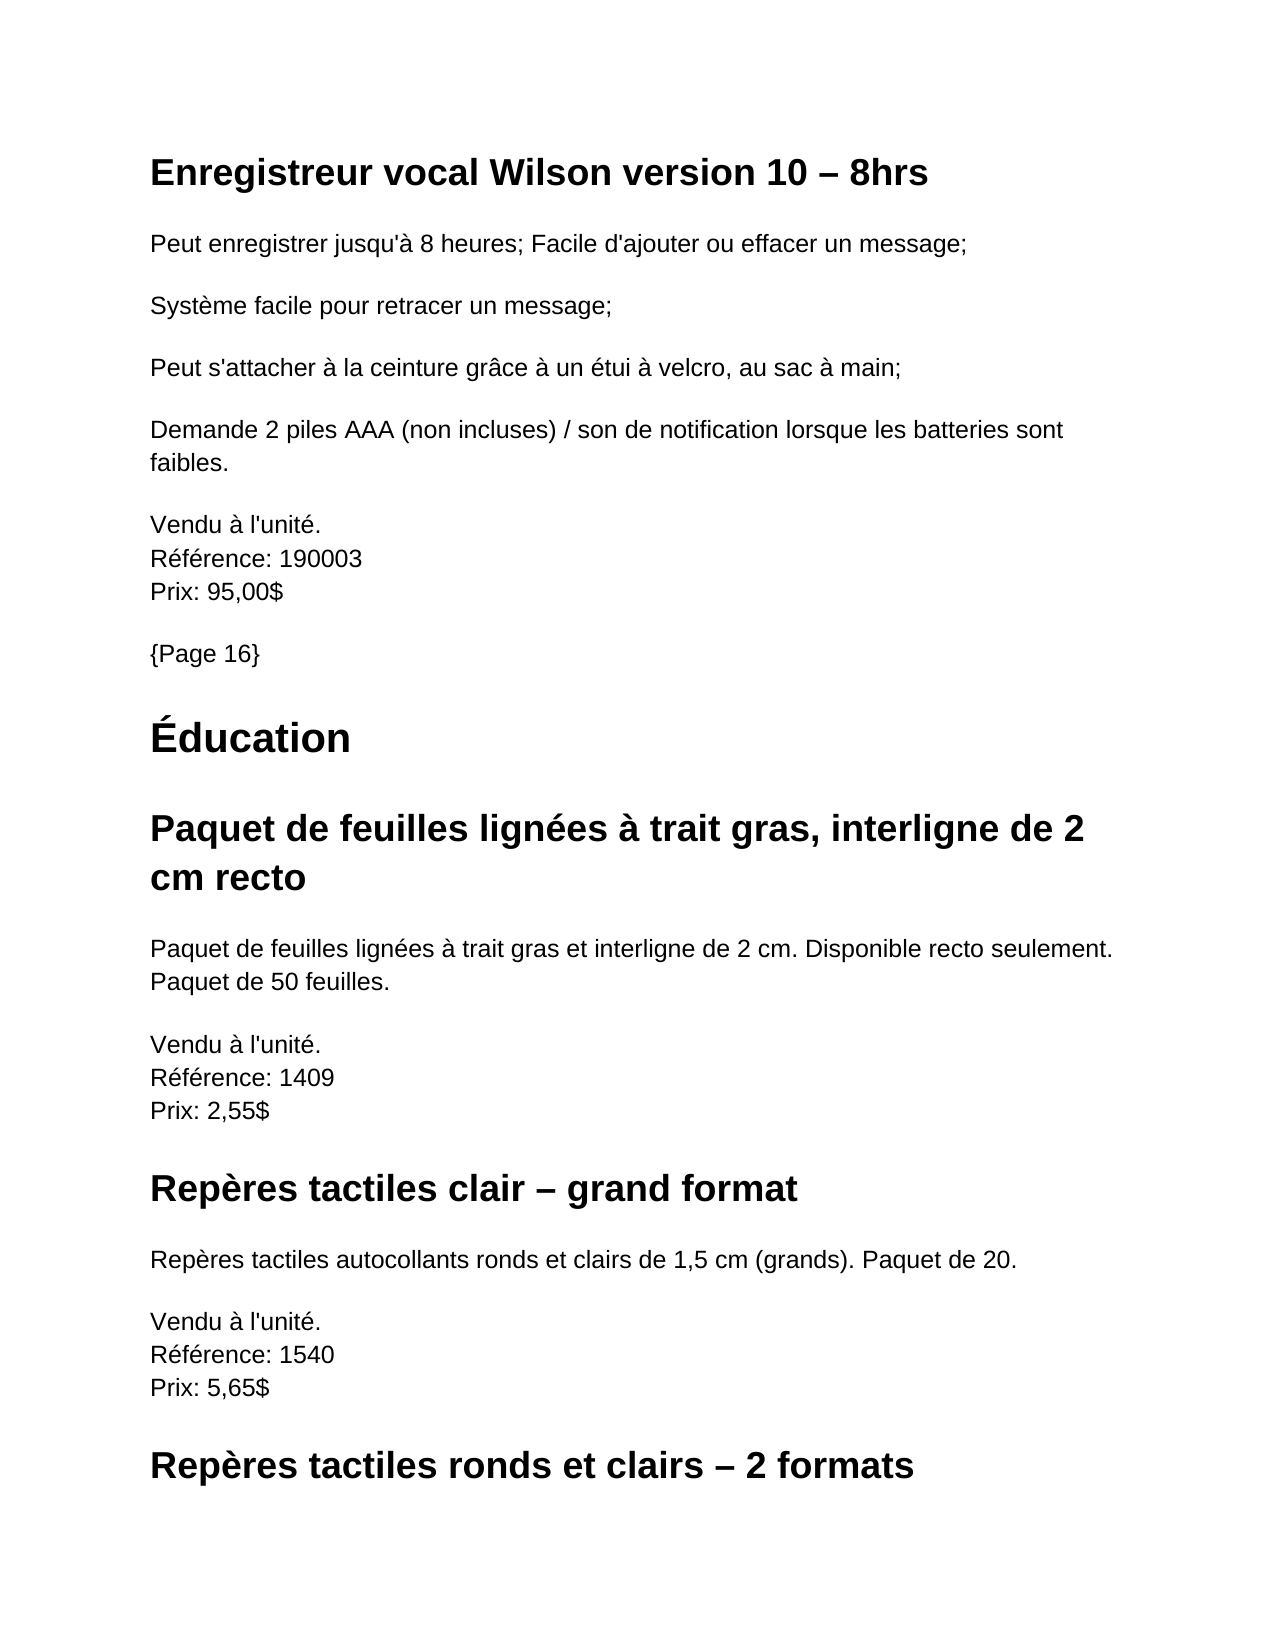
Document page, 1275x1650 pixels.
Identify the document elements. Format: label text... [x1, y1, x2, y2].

text Repères tactiles autocollants ronds et clairs de 1,5 cm (grands). Paquet de 20. [150, 1245, 1125, 1274]
text Système facile pour retracer un message; [150, 291, 1125, 320]
subtitle Éducation [150, 713, 1125, 761]
text Peut s'attacher à la ceinture grâce à un étui à velcro, au sac à main; [150, 353, 1125, 382]
subtitle Paquet de feuilles lignées à trait gras, interligne de 2 cm recto [150, 806, 1125, 899]
text Demande 2 piles AAA (non incluses) / son de notification lorsque les batteries sont faibles. [150, 415, 1125, 477]
text Vendu à l'unité. Référence: 1409 Prix: 2,55$ [150, 1029, 1125, 1124]
subtitle Repères tactiles clair – grand format [150, 1166, 1125, 1209]
text Peut enregistrer jusqu'à 8 heures; Facile d'ajouter ou effacer un message; [150, 229, 1125, 257]
text {Page 16} [150, 639, 1125, 667]
subtitle Repères tactiles ronds et clairs – 2 formats [150, 1444, 1125, 1487]
text Vendu à l'unité. Référence: 190003 Prix: 95,00$ [150, 511, 1125, 605]
text Paquet de feuilles lignées à trait gras et interligne de 2 cm. Disponible recto seulement. Paquet de 50 feuilles. [150, 934, 1125, 996]
subtitle Enregistreur vocal Wilson version 10 – 8hrs [150, 150, 1125, 193]
text Vendu à l'unité. Référence: 1540 Prix: 5,65$ [150, 1307, 1125, 1402]
